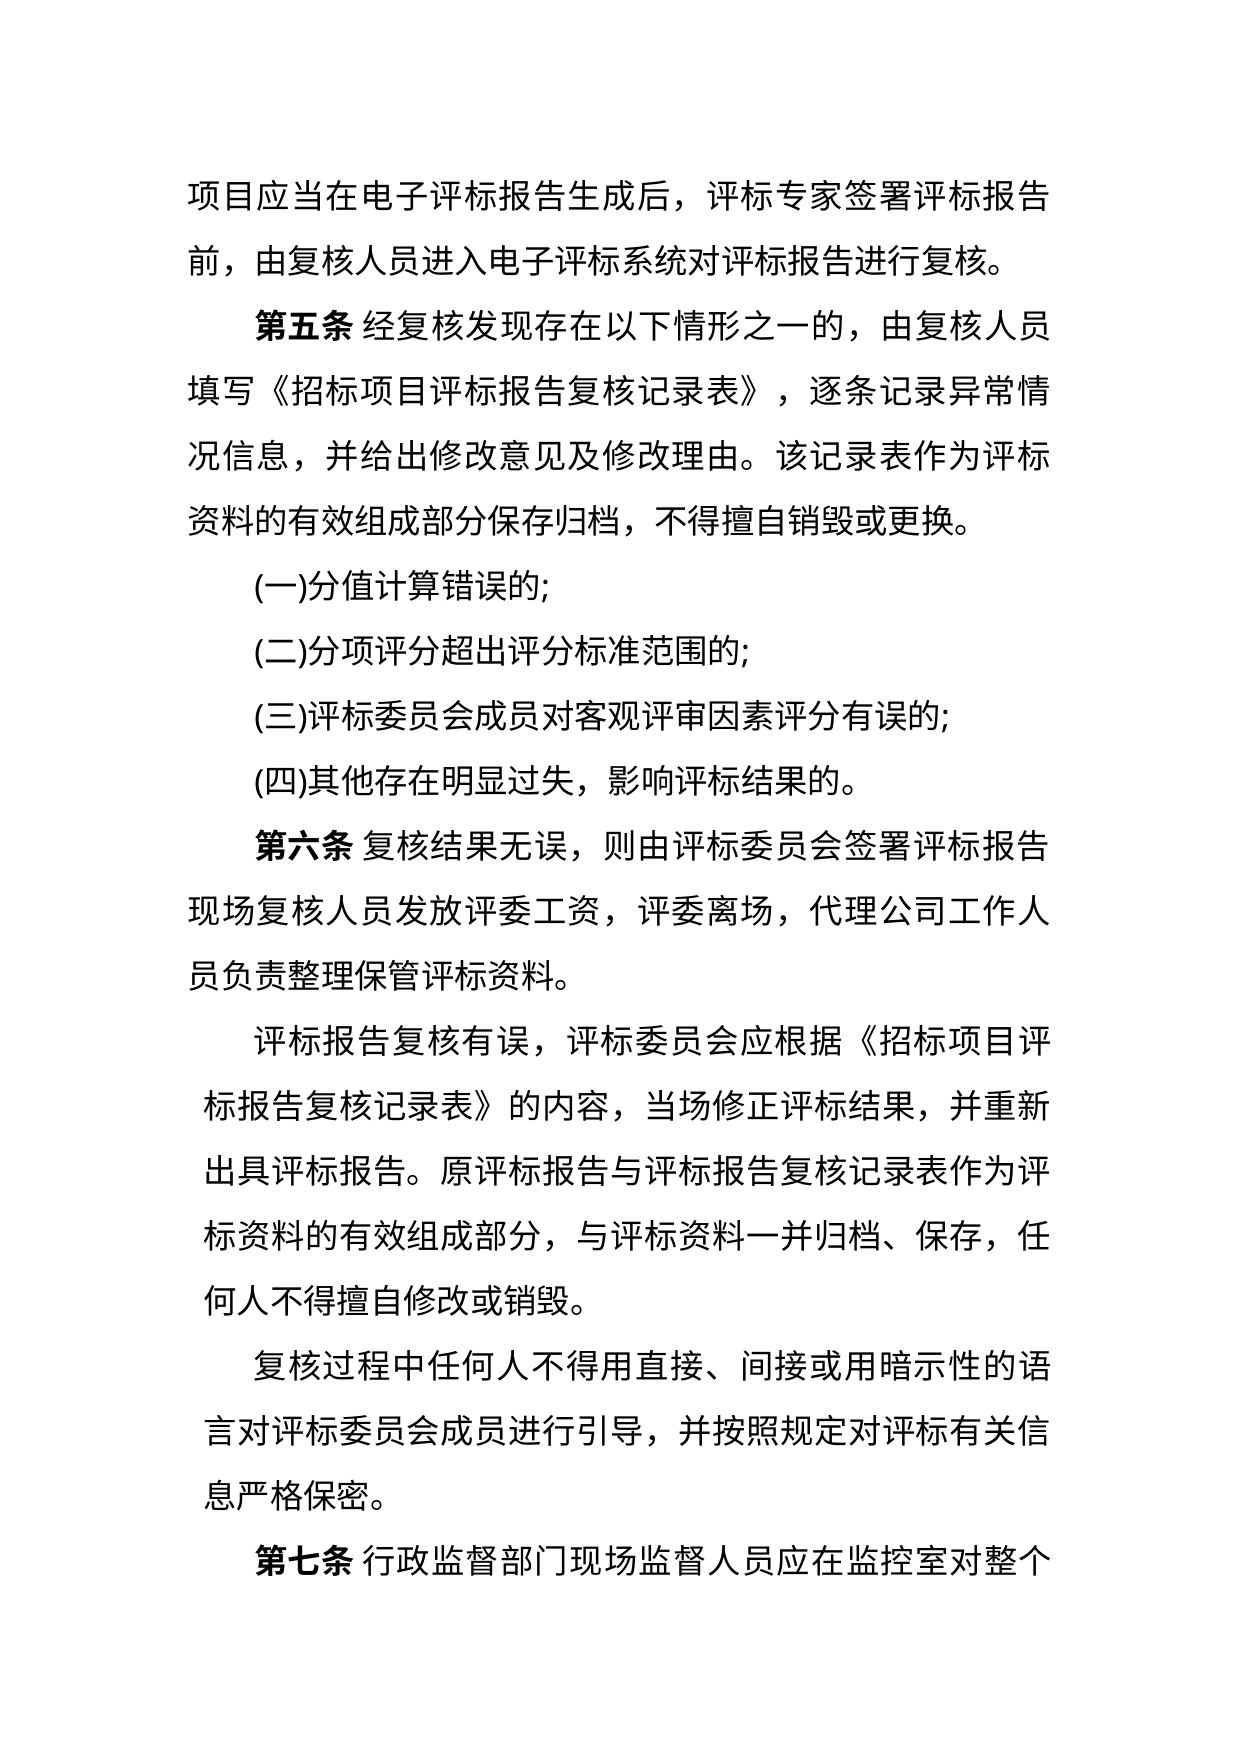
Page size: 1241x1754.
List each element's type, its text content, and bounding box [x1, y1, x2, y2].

list 复核结果无误，则由评标委员会签署评标报告，现场复核人员发放评委工资，评委离场，代理公司工作人员负责整理保管评标资料。 [187, 812, 1053, 1007]
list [187, 1527, 1053, 1592]
text (二)分项评分超出评分标准范围的; [187, 617, 1053, 682]
text (一)分值计算错误的; [187, 552, 1053, 617]
text (三)评标委员会成员对客观评审因素评分有误的; [187, 682, 1053, 747]
text 评标报告复核有误，评标委员会应根据《招标项目评标报告复核记录表》的内容，当场修正评标结果，并重新出具评标报告。原评标报告与评标报告复核记录表作为评标资料的有效组成部分，与评标资料一并归档、保存，任何人不得擅自修改或销毁。 [203, 1007, 1053, 1332]
list 经复核发现存在以下情形之一的，由复核人员填写《招标项目评标报告复核记录表》，逐条记录异常情况信息，并给出修改意见及修改理由。该记录表作为评标资料的有效组成部分保存归档，不得擅自销毁或更换。 [187, 292, 1053, 552]
text (四)其他存在明显过失，影响评标结果的。 [187, 747, 1053, 812]
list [187, 162, 1053, 292]
text 复核过程中任何人不得用直接、间接或用暗示性的语言对评标委员会成员进行引导，并按照规定对评标有关信息严格保密。 [203, 1332, 1053, 1527]
